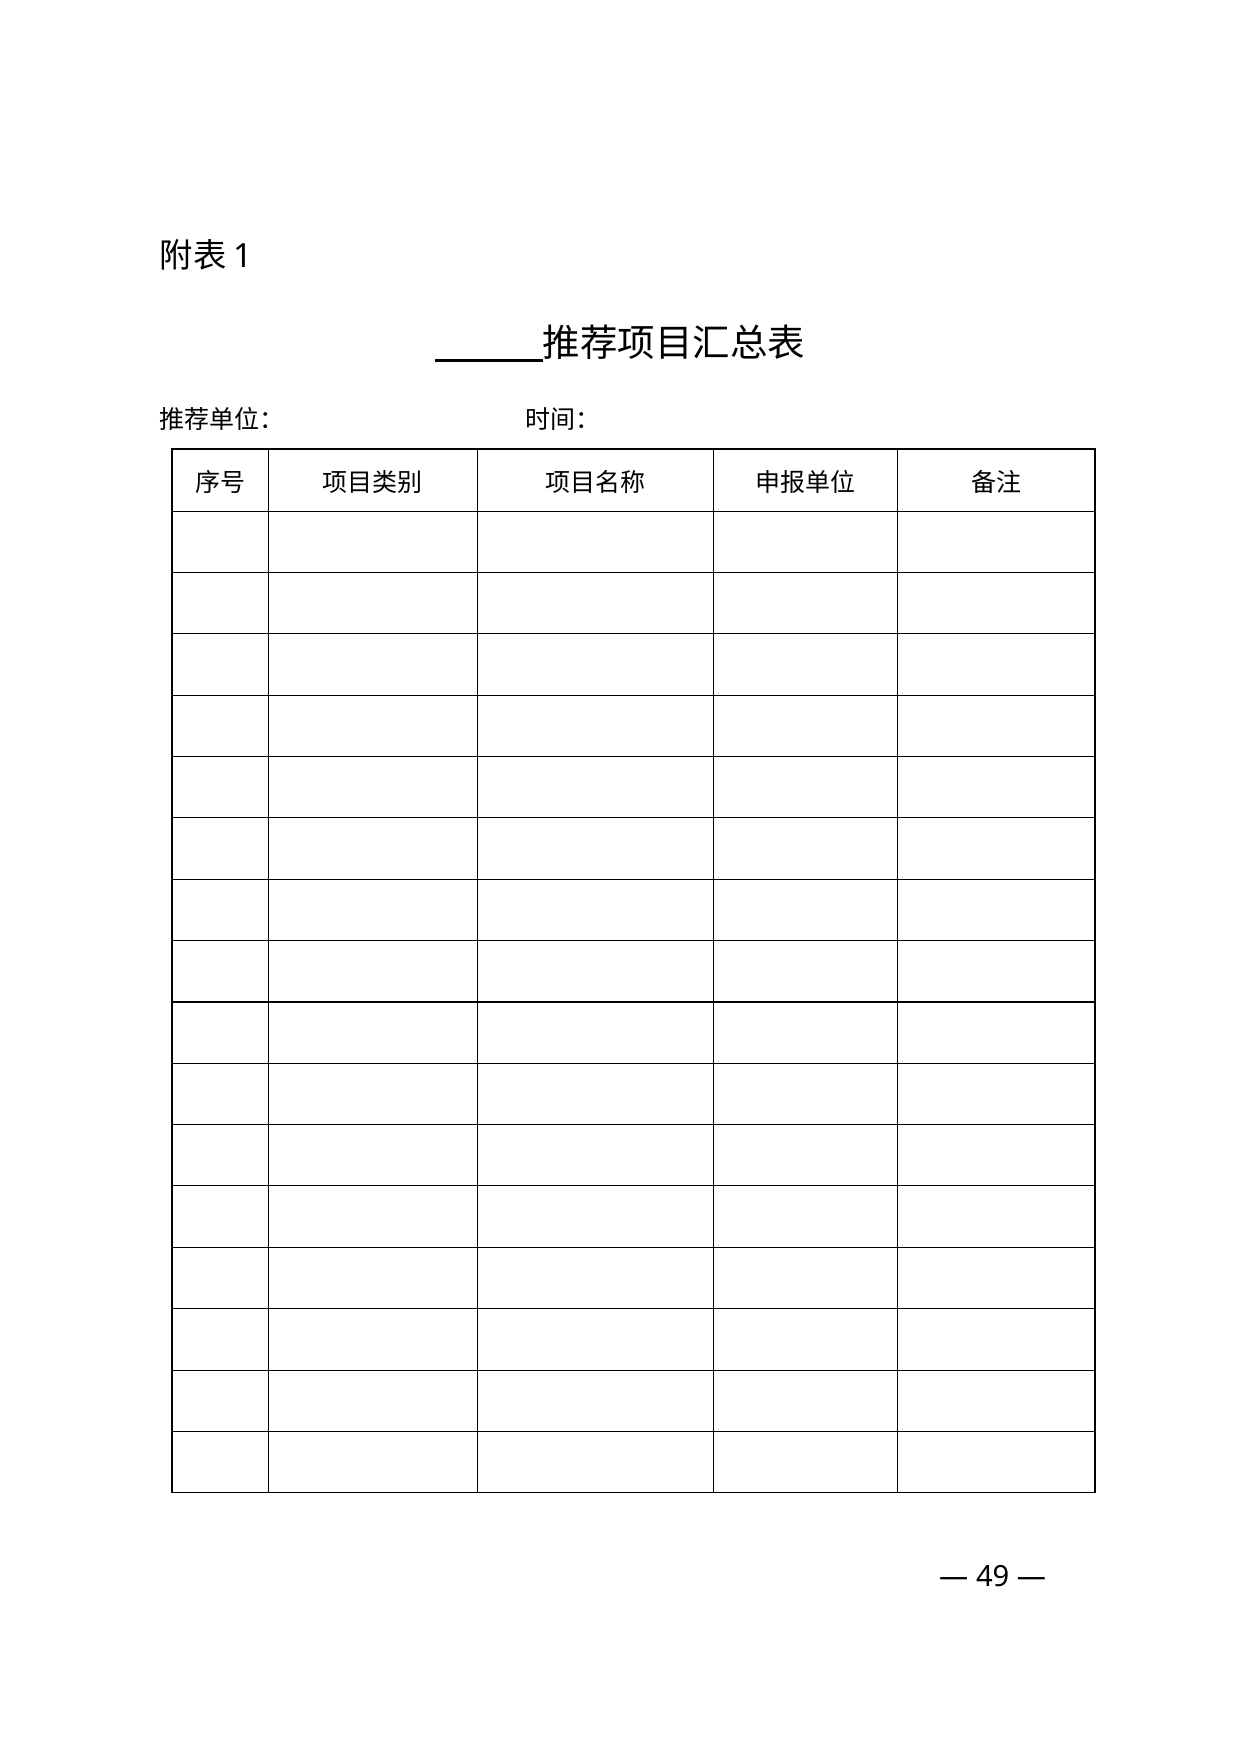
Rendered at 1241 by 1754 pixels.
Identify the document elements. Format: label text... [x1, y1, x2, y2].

table_cell [173, 818, 268, 879]
table_header 项目类别 [269, 450, 477, 511]
table_cell [898, 1064, 1094, 1124]
table_cell [714, 696, 897, 756]
table_cell [714, 880, 897, 940]
table_cell [898, 634, 1094, 694]
table_cell [478, 1309, 713, 1369]
table_cell [269, 1432, 477, 1492]
table_cell [478, 1432, 713, 1492]
table_cell [478, 512, 713, 572]
table_cell [173, 941, 268, 1001]
table_cell [269, 1064, 477, 1124]
table_cell [898, 573, 1094, 633]
table_cell [173, 1186, 268, 1247]
table_cell [478, 634, 713, 694]
table_cell [269, 512, 477, 572]
table_cell [173, 1432, 268, 1492]
table_cell [714, 941, 897, 1001]
table_cell [269, 1371, 477, 1431]
table_cell [714, 818, 897, 879]
table_cell [478, 1125, 713, 1185]
table_header 序号 [173, 450, 268, 511]
table_cell [478, 941, 713, 1001]
table_cell [269, 818, 477, 879]
table_cell [714, 1125, 897, 1185]
table_cell [173, 1371, 268, 1431]
table_cell [478, 1248, 713, 1308]
table_cell [269, 634, 477, 694]
table_cell [898, 696, 1094, 756]
table_cell [269, 696, 477, 756]
table_cell [714, 1432, 897, 1492]
table_cell [714, 757, 897, 817]
table_cell [898, 757, 1094, 817]
table_cell [714, 1248, 897, 1308]
table_header 项目名称 [478, 450, 713, 511]
table_cell [478, 1003, 713, 1063]
text 推荐项目汇总表 [159, 309, 1081, 370]
table_cell [898, 1309, 1094, 1369]
table_cell [173, 1309, 268, 1369]
table_cell [898, 1432, 1094, 1492]
table_cell [269, 573, 477, 633]
table_cell [714, 512, 897, 572]
table_cell [478, 818, 713, 879]
table_cell [478, 757, 713, 817]
table_cell [714, 1309, 897, 1369]
table_cell [173, 634, 268, 694]
table_cell [898, 1371, 1094, 1431]
table_cell [898, 941, 1094, 1001]
table_cell [269, 1003, 477, 1063]
table_cell [478, 1064, 713, 1124]
table_cell [714, 1186, 897, 1247]
table_cell [173, 696, 268, 756]
table_cell [714, 634, 897, 694]
table_cell [478, 1186, 713, 1247]
text 附表1 [159, 219, 1081, 279]
table_cell [714, 1064, 897, 1124]
table_cell [898, 1003, 1094, 1063]
table_cell [269, 1186, 477, 1247]
table_cell [173, 1003, 268, 1063]
table_cell [714, 1003, 897, 1063]
table_cell [898, 880, 1094, 940]
table_cell [478, 696, 713, 756]
table_cell [714, 1371, 897, 1431]
table_cell [898, 512, 1094, 572]
table_cell [173, 512, 268, 572]
table_header 申报单位 [714, 450, 897, 511]
table_cell [269, 880, 477, 940]
text 推荐单位： 时间： [159, 388, 1081, 448]
table_cell [898, 1248, 1094, 1308]
table_cell [173, 1125, 268, 1185]
table_cell [898, 1186, 1094, 1247]
table_cell [173, 757, 268, 817]
table_cell [898, 818, 1094, 879]
table_cell [269, 1125, 477, 1185]
table_cell [478, 1371, 713, 1431]
table_cell [478, 573, 713, 633]
table_cell [898, 1125, 1094, 1185]
table_cell [173, 1248, 268, 1308]
table_cell [269, 941, 477, 1001]
table_cell [478, 880, 713, 940]
table_cell [173, 1064, 268, 1124]
table_cell [269, 1309, 477, 1369]
table_cell [269, 1248, 477, 1308]
table_cell [173, 880, 268, 940]
table_cell [173, 573, 268, 633]
table_cell [714, 573, 897, 633]
table_header 备注 [898, 450, 1094, 511]
table_cell [269, 757, 477, 817]
